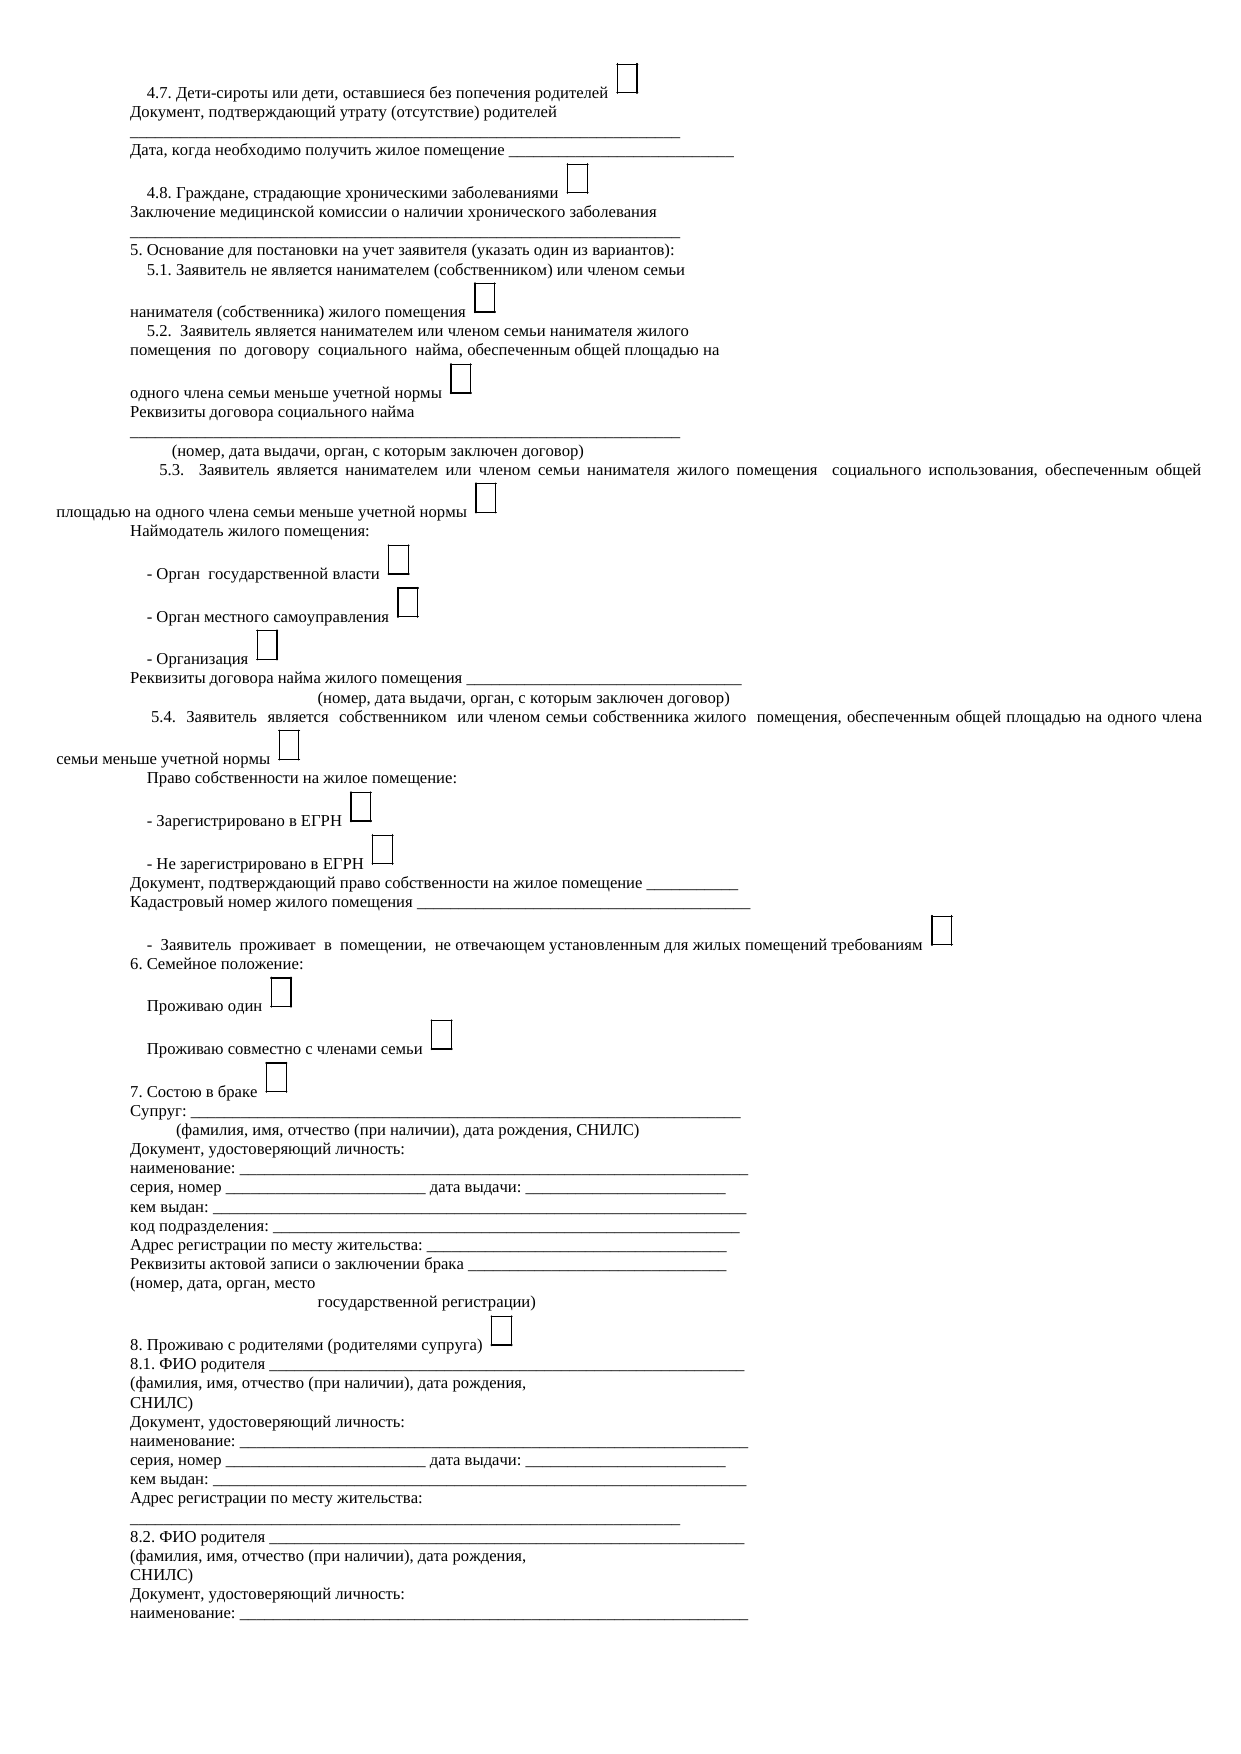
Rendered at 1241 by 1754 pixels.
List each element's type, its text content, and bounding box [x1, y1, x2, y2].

text - Заявитель проживает в помещении, не отвечающем установленным для жилых помещений требованиям [56, 911, 1204, 954]
text 5.3. Заявитель является нанимателем или членом семьи нанимателя жилого помещения социального использования, обеспеченным общей площадью на одного члена семьи меньше учетной нормы [56, 459, 1204, 521]
text Документ, удостоверяющий личность: [56, 1139, 1204, 1158]
text __________________________________________________________________ [56, 421, 1204, 440]
text 5. Основание для постановки на учет заявителя (указать один из вариантов): [56, 240, 1204, 259]
text код подразделения: ________________________________________________________ [56, 1216, 1204, 1235]
text кем выдан: ________________________________________________________________ [56, 1196, 1204, 1216]
text - Организация [56, 626, 1204, 668]
text - Зарегистрировано в ЕГРН [56, 787, 1204, 830]
text __________________________________________________________________ [56, 121, 1204, 140]
text (фамилия, имя, отчество (при наличии), дата рождения, СНИЛС) [56, 1120, 1204, 1139]
text Заключение медицинской комиссии о наличии хронического заболевания [56, 202, 1204, 221]
text Реквизиты договора найма жилого помещения _________________________________ [56, 668, 1204, 687]
text __________________________________________________________________ [56, 221, 1204, 240]
text 5.2. Заявитель является нанимателем или членом семьи нанимателя жилого [56, 321, 1204, 340]
text Право собственности на жилое помещение: [56, 768, 1204, 787]
text (номер, дата выдачи, орган, с которым заключен договор) [56, 440, 1204, 459]
text серия, номер ________________________ дата выдачи: ________________________ [56, 1450, 1204, 1469]
text Адрес регистрации по месту жительства: [56, 1488, 1204, 1507]
text - Орган государственной власти [56, 540, 1204, 583]
text - Орган местного самоуправления [56, 583, 1204, 626]
text СНИЛС) [56, 1565, 1204, 1584]
text Проживаю совместно с членами семьи [56, 1015, 1204, 1058]
text Документ, удостоверяющий личность: [56, 1584, 1204, 1603]
text СНИЛС) [56, 1392, 1204, 1412]
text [56, 1546, 1204, 1565]
text Документ, подтверждающий утрату (отсутствие) родителей [56, 102, 1204, 121]
text 8. Проживаю с родителями (родителями супруга) [56, 1311, 1204, 1354]
text - Не зарегистрировано в ЕГРН [56, 830, 1204, 873]
text Документ, удостоверяющий личность: [56, 1412, 1204, 1431]
text наименование: _____________________________________________________________ [56, 1431, 1204, 1450]
text Реквизиты актовой записи о заключении брака _______________________________ [56, 1254, 1204, 1273]
text Дата, когда необходимо получить жилое помещение ___________________________ [56, 140, 1204, 159]
text 7. Состою в браке [56, 1058, 1204, 1101]
text наименование: _____________________________________________________________ [56, 1603, 1204, 1622]
text Реквизиты договора социального найма [56, 402, 1204, 421]
text 8.2. ФИО родителя _________________________________________________________ [56, 1527, 1204, 1546]
text наименование: _____________________________________________________________ [56, 1158, 1204, 1177]
text государственной регистрации) [56, 1292, 1204, 1311]
text (фамилия, имя, отчество (при наличии), дата рождения, [56, 1373, 1204, 1392]
text нанимателя (собственника) жилого помещения [56, 278, 1204, 321]
text одного члена семьи меньше учетной нормы [56, 359, 1204, 402]
text 5.4. Заявитель является собственником или членом семьи собственника жилого помещения, обеспеченным общей площадью на одного члена семьи меньше учетной нормы [56, 707, 1204, 768]
text Проживаю один [56, 973, 1204, 1015]
text Адрес регистрации по месту жительства: ____________________________________ [56, 1235, 1204, 1254]
text помещения по договору социального найма, обеспеченным общей площадью на [56, 340, 1204, 359]
text 8.1. ФИО родителя _________________________________________________________ [56, 1354, 1204, 1373]
text Наймодатель жилого помещения: [56, 521, 1204, 540]
text Супруг: __________________________________________________________________ [56, 1101, 1204, 1120]
text __________________________________________________________________ [56, 1507, 1204, 1527]
text кем выдан: ________________________________________________________________ [56, 1469, 1204, 1488]
text 4.7. Дети-сироты или дети, оставшиеся без попечения родителей [56, 59, 1204, 102]
text 6. Семейное положение: [56, 954, 1204, 973]
text (номер, дата, орган, место [56, 1273, 1204, 1292]
text Кадастровый номер жилого помещения ________________________________________ [56, 892, 1204, 911]
text 4.8. Граждане, страдающие хроническими заболеваниями [56, 159, 1204, 202]
text серия, номер ________________________ дата выдачи: ________________________ [56, 1177, 1204, 1196]
text 5.1. Заявитель не является нанимателем (собственником) или членом семьи [56, 259, 1204, 278]
text (номер, дата выдачи, орган, с которым заключен договор) [56, 687, 1204, 707]
text Документ, подтверждающий право собственности на жилое помещение ___________ [56, 873, 1204, 892]
